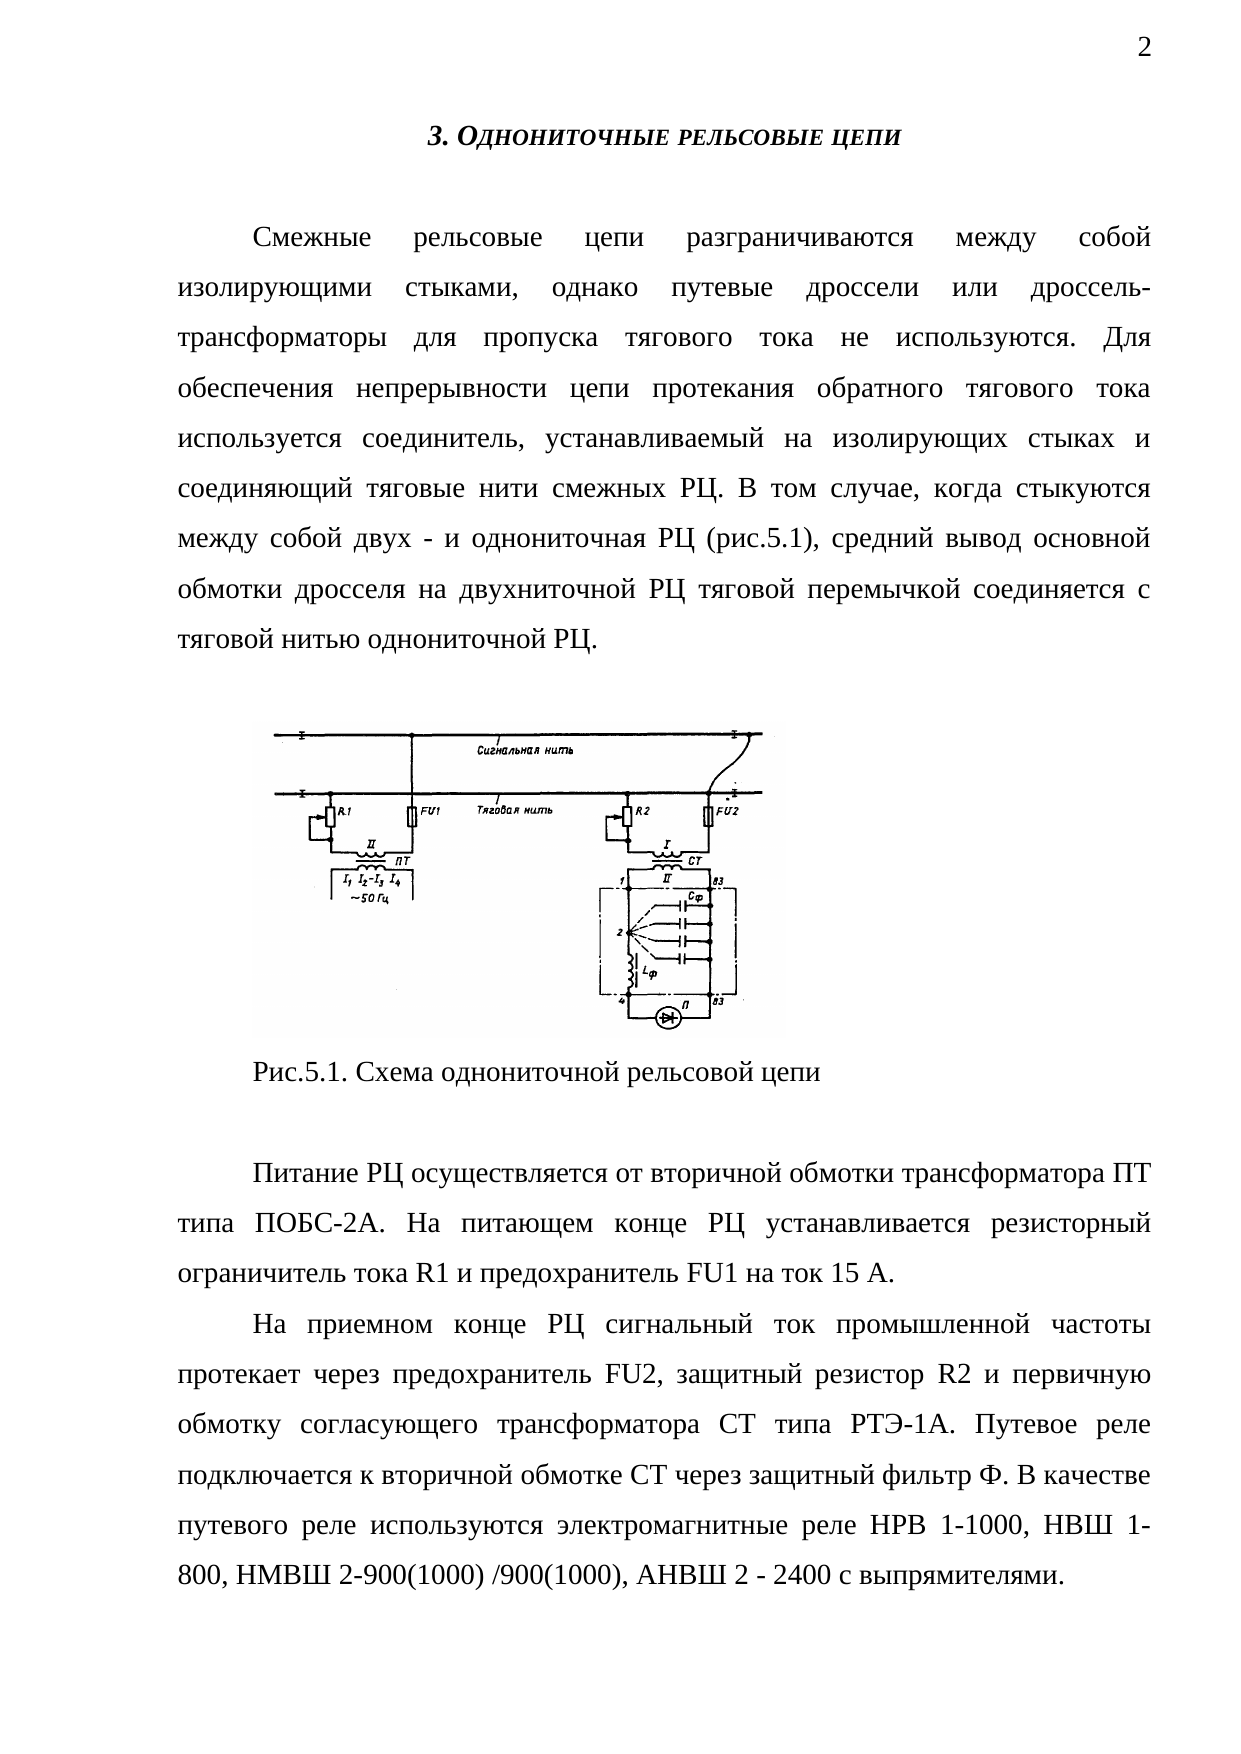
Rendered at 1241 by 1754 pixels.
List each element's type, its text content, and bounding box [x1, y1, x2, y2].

text Питание РЦ осуществляется от вторичной обмотки трансформатора ПТ типа ПОБС-2А. На питающем конце РЦ устанавливается резисторный ограничитель тока R1 и предохранитель FU1 на ток 15 А. [177, 1155, 1152, 1289]
text На приемном конце РЦ сигнальный ток промышленной частоты протекает через предохранитель FU2, защитный резистор R2 и первичную обмотку согласующего трансформатора СТ типа РТЭ-1А. Путевое реле подключается к вторичной обмотке СТ через защитный фильтр Ф. В качестве путевого реле используются электромагнитные реле НРВ 1-1000, НВШ 1-800, НМВШ 2-900(1000) /900(1000), АНВШ 2 - 2400 с выпрямителями. [177, 1306, 1152, 1591]
subtitle 3. Однониточные рельсовые цепи [177, 118, 1152, 152]
picture [252, 721, 786, 1038]
text Смежные рельсовые цепи разграничиваются между собой изолирующими стыками, однако путевые дроссели или дроссель-трансформаторы для пропуска тягового тока не используются. Для обеспечения непрерывности цепи протекания обратного тягового тока используется соединитель, устанавливаемый на изолирующих стыках и соединяющий тяговые нити смежных РЦ. В том случае, когда стыкуются между собой двух - и однониточная РЦ (рис.5.1), средний вывод основной обмотки дросселя на двухниточной РЦ тяговой перемычкой соединяется с тяговой нитью однониточной РЦ. [177, 219, 1152, 655]
text Рис.5.1. Схема однониточной рельсовой цепи [177, 1054, 1152, 1088]
